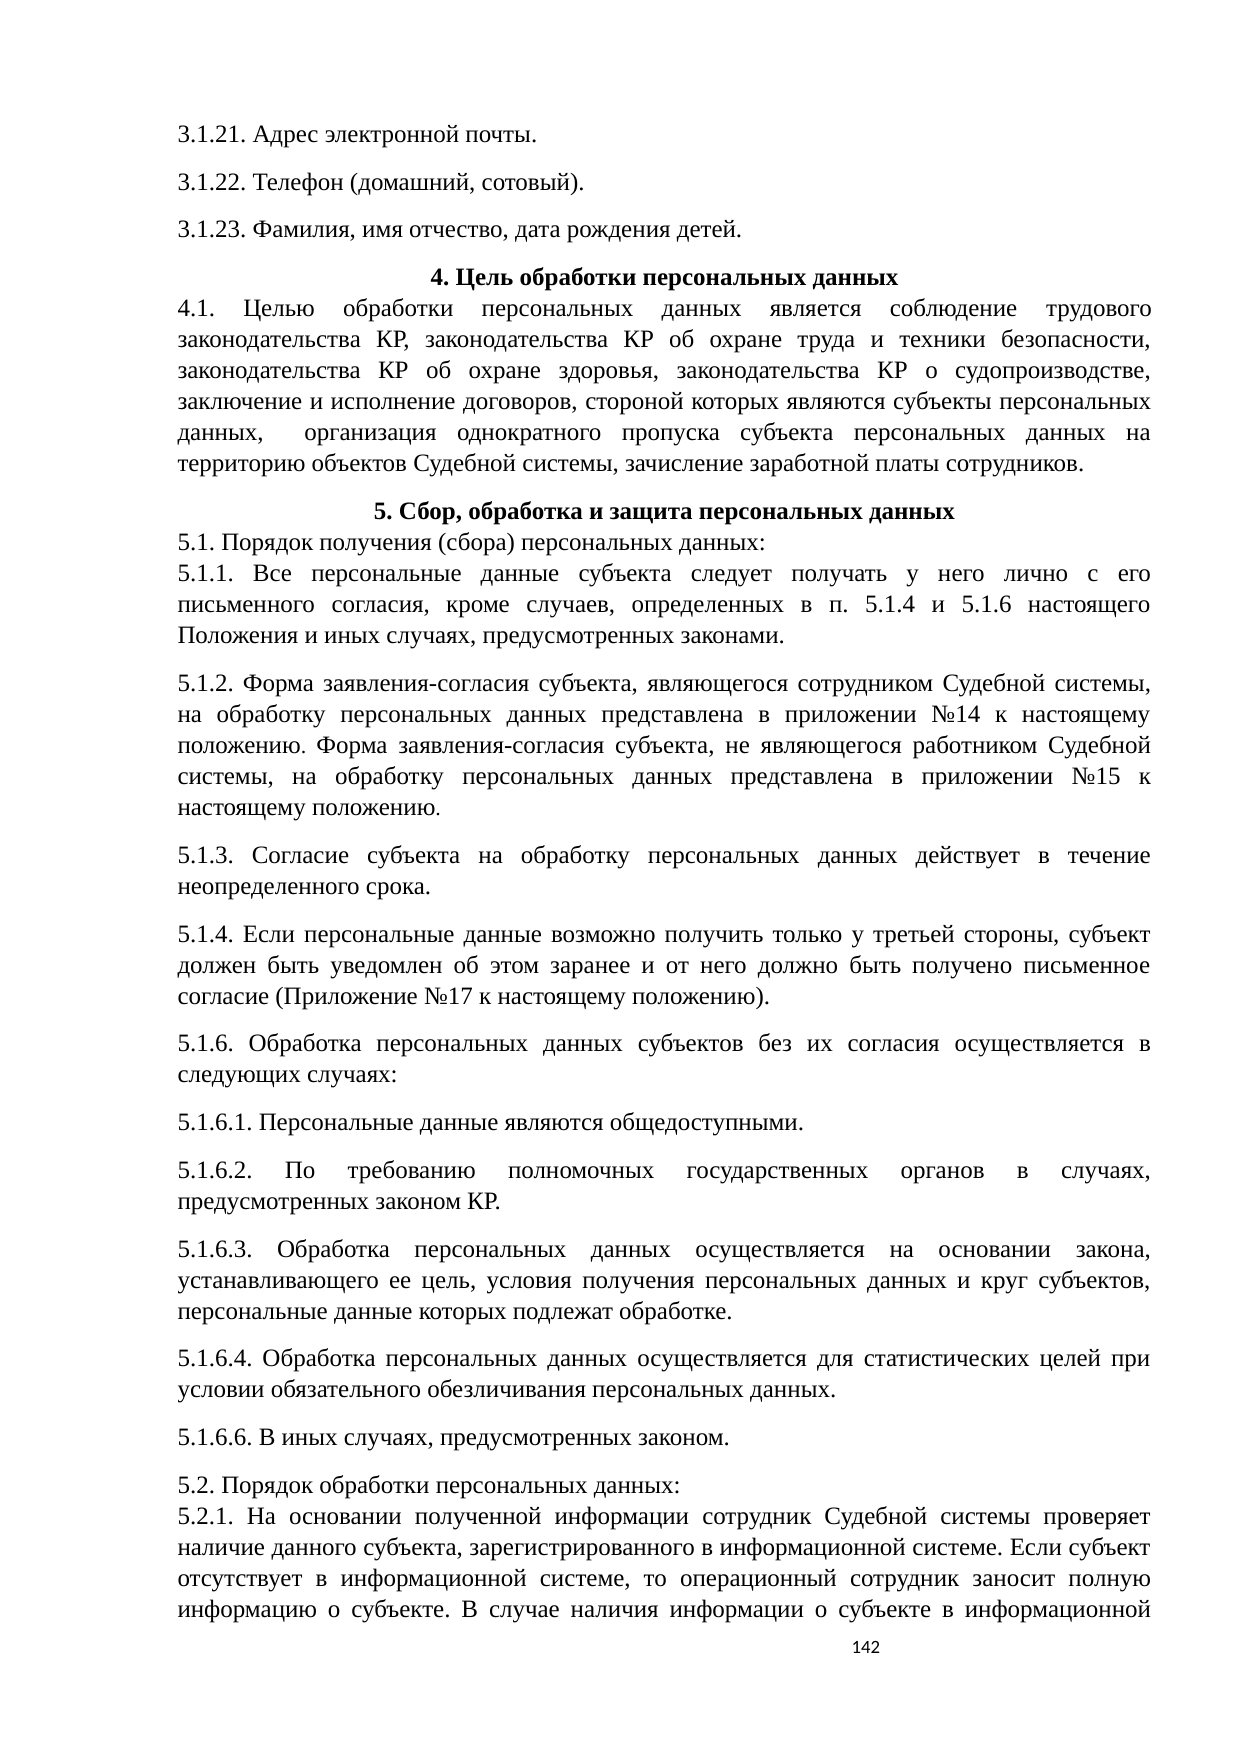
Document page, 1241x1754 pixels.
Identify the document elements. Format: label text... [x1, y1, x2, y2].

text 5.1.6.2. По требованию полномочных государственных органов в случаях, предусмотренных законом КР. [177, 1155, 1152, 1215]
text 4. Цель обработки персональных данных [177, 262, 1152, 291]
text 5.2. Порядок обработки персональных данных: [177, 1470, 1152, 1499]
text 5.1.3. Согласие субъекта на обработку персональных данных действует в течение неопределенного срока. [177, 840, 1152, 900]
text 4.1. Целью обработки персональных данных является соблюдение трудового законодательства КР, законодательства КР об охране труда и техники безопасности, законодательства КР об охране здоровья, законодательства КР о судопроизводстве, заключение и исполнение договоров, стороной которых являются субъекты персональных данных, организация однократного пропуска субъекта персональных данных на территорию объектов Судебной системы, зачисление заработной платы сотрудников. [177, 293, 1152, 477]
text 5.1.1. Все персональные данные субъекта следует получать у него лично с его письменного согласия, кроме случаев, определенных в п. 5.1.4 и 5.1.6 настоящего Положения и иных случаях, предусмотренных законами. [177, 558, 1152, 649]
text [177, 1501, 1152, 1623]
text 5.1.2. Форма заявления-согласия субъекта, являющегося сотрудником Судебной системы, на обработку персональных данных представлена в приложении №14 к настоящему положению. Форма заявления-согласия субъекта, не являющегося работником Судебной системы, на обработку персональных данных представлена в приложении №15 к настоящему положению. [177, 668, 1152, 821]
text 5.1.6.6. В иных случаях, предусмотренных законом. [177, 1422, 1152, 1451]
text 5.1.6.1. Персональные данные являются общедоступными. [177, 1107, 1152, 1136]
text 3.1.23. Фамилия, имя отчество, дата рождения детей. [177, 214, 1152, 243]
text 3.1.21. Адрес электронной почты. [177, 119, 1152, 148]
text 3.1.22. Телефон (домашний, сотовый). [177, 167, 1152, 196]
text 5.1.6.4. Обработка персональных данных осуществляется для статистических целей при условии обязательного обезличивания персональных данных. [177, 1343, 1152, 1403]
text 5.1.6. Обработка персональных данных субъектов без их согласия осуществляется в следующих случаях: [177, 1028, 1152, 1088]
text 5.1.4. Если персональные данные возможно получить только у третьей стороны, субъект должен быть уведомлен об этом заранее и от него должно быть получено письменное согласие (Приложение №17 к настоящему положению). [177, 919, 1152, 1009]
text 5.1.6.3. Обработка персональных данных осуществляется на основании закона, устанавливающего ее цель, условия получения персональных данных и круг субъектов, персональные данные которых подлежат обработке. [177, 1234, 1152, 1324]
text 5. Сбор, обработка и защита персональных данных [177, 496, 1152, 525]
text 5.1. Порядок получения (сбора) персональных данных: [177, 527, 1152, 556]
